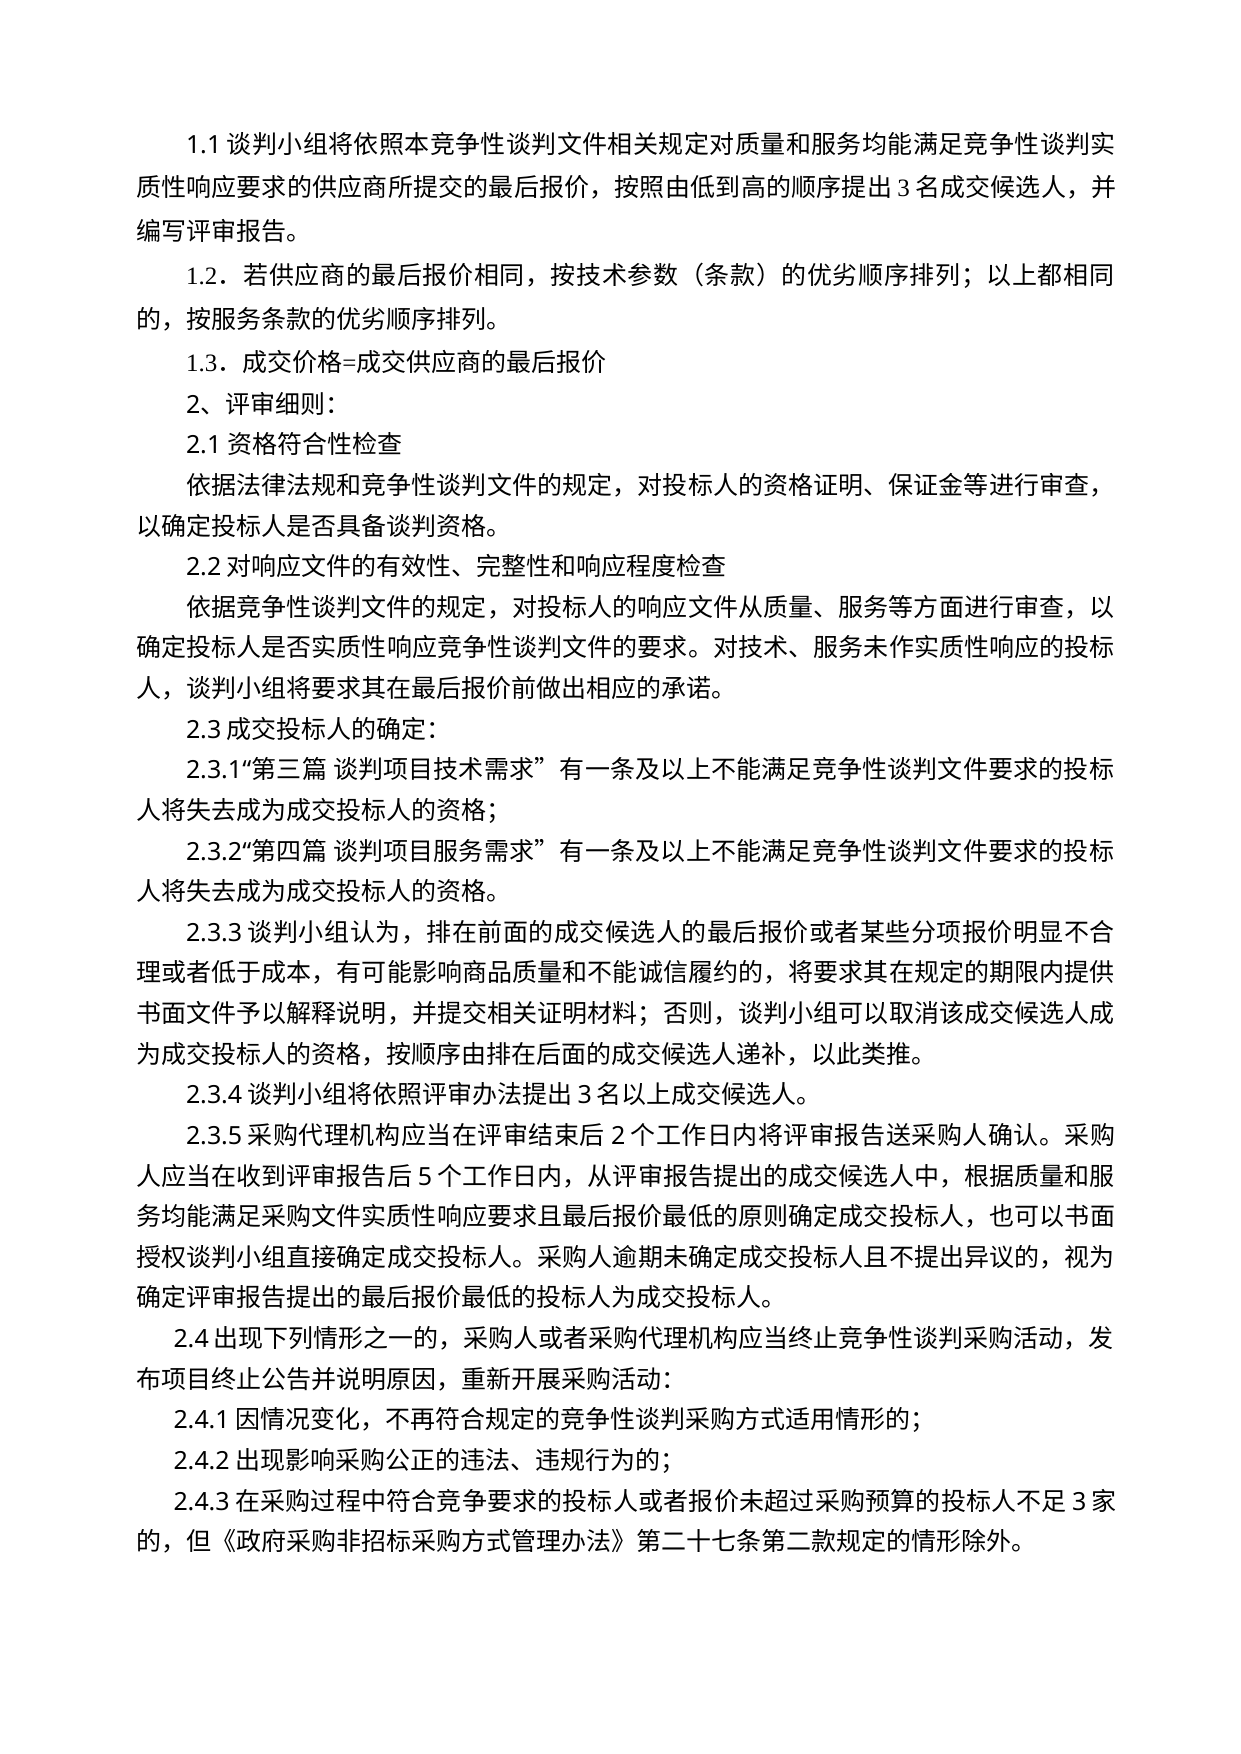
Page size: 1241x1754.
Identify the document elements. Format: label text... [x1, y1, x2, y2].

text 2.3.2“第四篇 谈判项目服务需求”有一条及以上不能满足竞争性谈判文件要求的投标人将失去成为成交投标人的资格。 [136, 827, 1116, 909]
text 2.3.3谈判小组认为，排在前面的成交候选人的最后报价或者某些分项报价明显不合理或者低于成本，有可能影响商品质量和不能诚信履约的，将要求其在规定的期限内提供书面文件予以解释说明，并提交相关证明材料；否则，谈判小组可以取消该成交候选人成为成交投标人的资格，按顺序由排在后面的成交候选人递补，以此类推。 [136, 909, 1116, 1071]
text 2.3.5采购代理机构应当在评审结束后2个工作日内将评审报告送采购人确认。采购人应当在收到评审报告后5个工作日内，从评审报告提出的成交候选人中，根据质量和服务均能满足采购文件实质性响应要求且最后报价最低的原则确定成交投标人，也可以书面授权谈判小组直接确定成交投标人。采购人逾期未确定成交投标人且不提出异议的，视为确定评审报告提出的最后报价最低的投标人为成交投标人。 [136, 1112, 1116, 1315]
text 2.4.1因情况变化，不再符合规定的竞争性谈判采购方式适用情形的； [136, 1396, 1116, 1437]
text 2.3成交投标人的确定： [136, 706, 1116, 746]
text 2.3.4谈判小组将依照评审办法提出3名以上成交候选人。 [136, 1071, 1116, 1112]
text 1.3．成交价格=成交供应商的最后报价 [136, 337, 1116, 381]
text 依据法律法规和竞争性谈判文件的规定，对投标人的资格证明、保证金等进行审查，以确定投标人是否具备谈判资格。 [136, 462, 1116, 543]
text 依据竞争性谈判文件的规定，对投标人的响应文件从质量、服务等方面进行审查，以确定投标人是否实质性响应竞争性谈判文件的要求。对技术、服务未作实质性响应的投标人，谈判小组将要求其在最后报价前做出相应的承诺。 [136, 584, 1116, 706]
text 2、评审细则： [136, 381, 1116, 421]
text 2.4.2出现影响采购公正的违法、违规行为的； [136, 1437, 1116, 1477]
text 2.1 资格符合性检查 [136, 421, 1116, 462]
text 1.2．若供应商的最后报价相同，按技术参数（条款）的优劣顺序排列；以上都相同的，按服务条款的优劣顺序排列。 [136, 249, 1116, 337]
text 2.2对响应文件的有效性、完整性和响应程度检查 [136, 543, 1116, 584]
text 1.1谈判小组将依照本竞争性谈判文件相关规定对质量和服务均能满足竞争性谈判实质性响应要求的供应商所提交的最后报价，按照由低到高的顺序提出3名成交候选人，并编写评审报告。 [136, 118, 1116, 249]
text 2.4出现下列情形之一的，采购人或者采购代理机构应当终止竞争性谈判采购活动，发布项目终止公告并说明原因，重新开展采购活动： [136, 1315, 1116, 1396]
text 2.3.1“第三篇 谈判项目技术需求”有一条及以上不能满足竞争性谈判文件要求的投标人将失去成为成交投标人的资格； [136, 746, 1116, 827]
text 2.4.3在采购过程中符合竞争要求的投标人或者报价未超过采购预算的投标人不足3家的，但《政府采购非招标采购方式管理办法》第二十七条第二款规定的情形除外。 [136, 1477, 1116, 1559]
